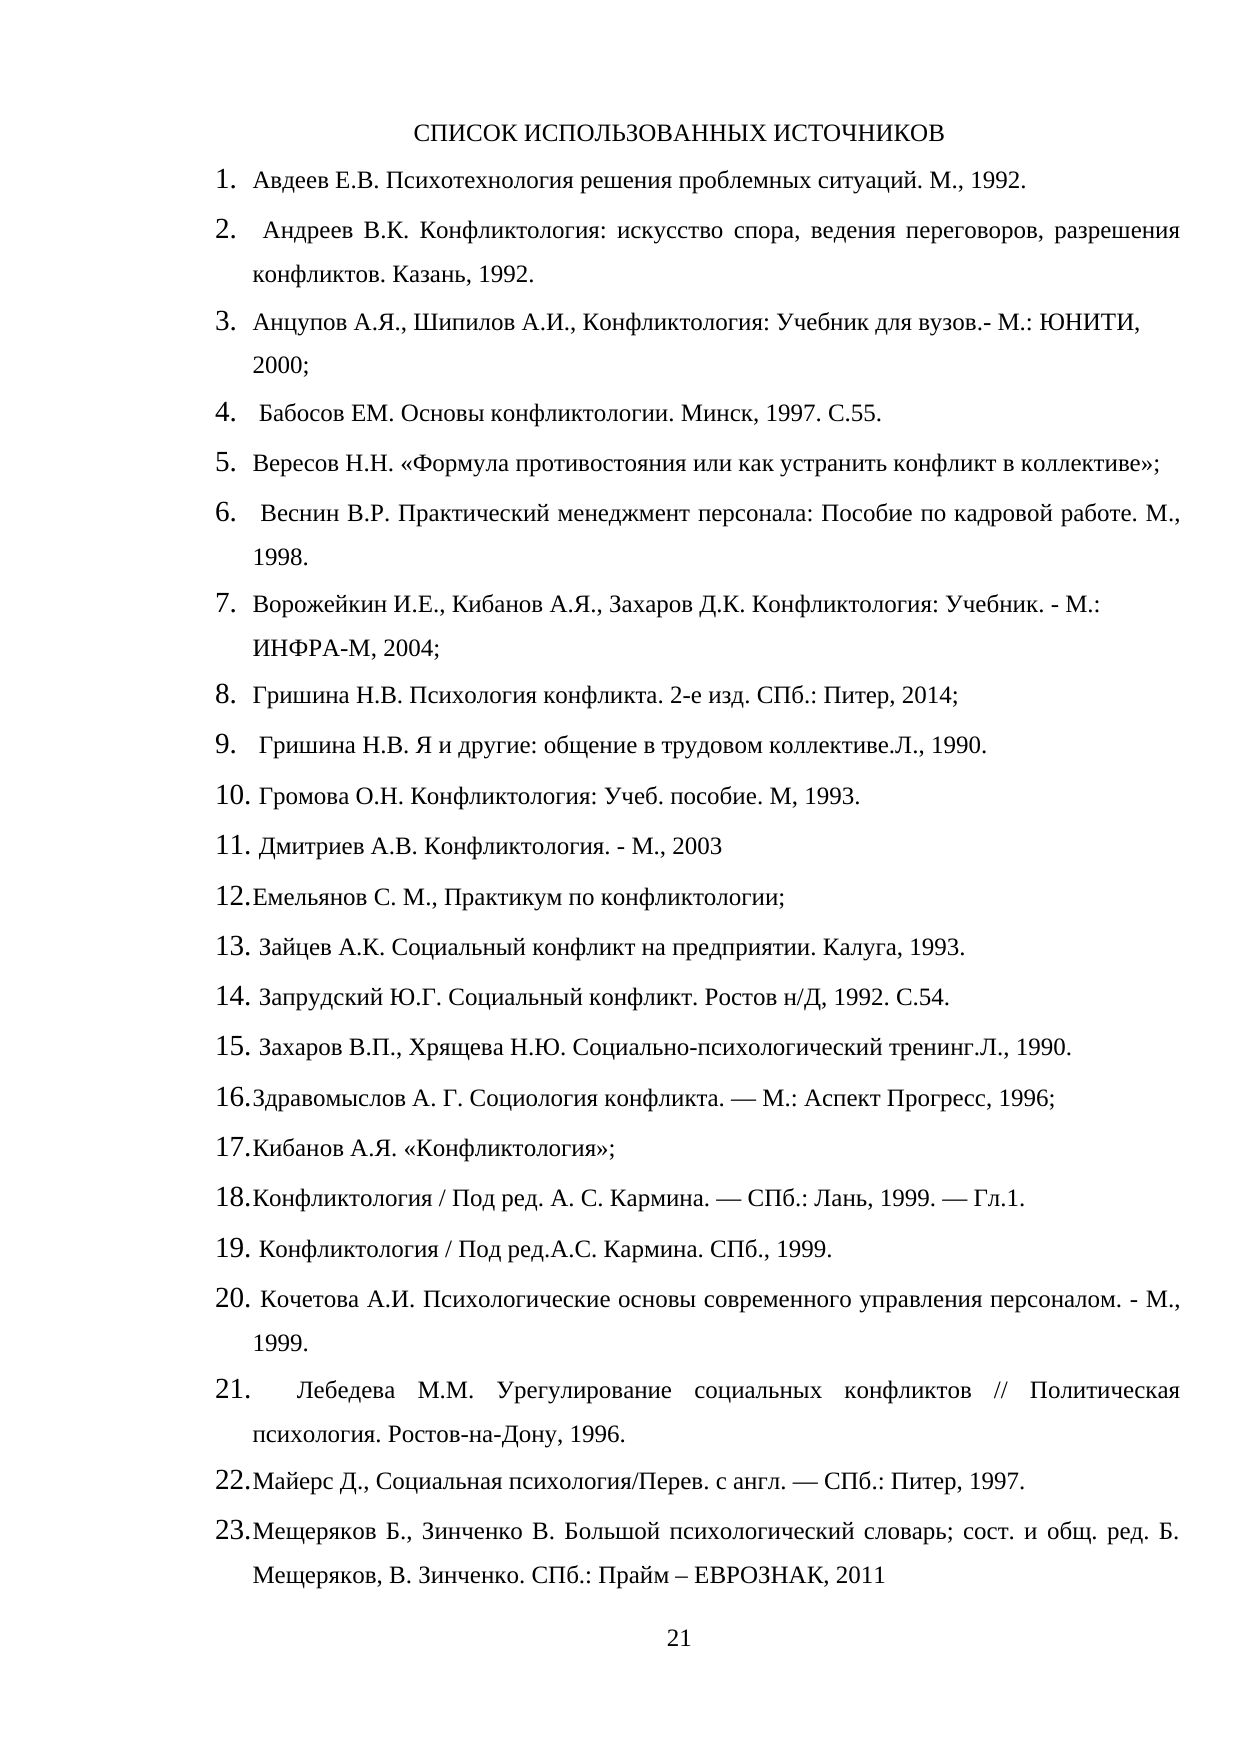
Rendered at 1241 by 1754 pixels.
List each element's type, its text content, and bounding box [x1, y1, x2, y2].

list Бабосов ЕМ. Основы конфликтологии. Минск, 1997. С.55. [215, 394, 1181, 427]
list Анцупов А.Я., Шипилов А.И., Конфликтология: Учебник для вузов.- М.: ЮНИТИ, 2000; [215, 303, 1181, 379]
list Кочетова А.И. Психологические основы современного управления персоналом. - М., 1999. [215, 1280, 1181, 1357]
list Лебедева М.М. Урегулирование социальных конфликтов // Политическая психология. Ростов-на-Дону, 1996. [215, 1371, 1181, 1448]
list Мещеряков Б., Зинченко В. Большой психологический словарь; сост. и общ. ред. Б. Мещеряков, В. Зинченко. СПб.: Прайм – ЕВРОЗНАК, 2011 [215, 1512, 1181, 1589]
list Кибанов А.Я. «Конфликтология»; [215, 1129, 1181, 1163]
list Вересов Н.Н. «Формула противостояния или как устранить конфликт в коллективе»; [215, 444, 1181, 477]
list Громова О.Н. Конфликтология: Учеб. пособие. М, 1993. [215, 777, 1181, 811]
text СПИСОК ИСПОЛЬЗОВАННЫХ ИСТОЧНИКОВ [177, 118, 1181, 147]
list Гришина Н.В. Я и другие: общение в трудовом коллективе.Л., 1990. [215, 727, 1181, 760]
list Захаров В.П., Хрящева Н.Ю. Социально-психологический тренинг.Л., 1990. [215, 1028, 1181, 1062]
list Емельянов С. М., Практикум по конфликтологии; [215, 878, 1181, 911]
list Запрудский Ю.Г. Социальный конфликт. Ростов н/Д, 1992. С.54. [215, 978, 1181, 1012]
list Конфликтология / Под ред.А.С. Кармина. СПб., 1999. [215, 1230, 1181, 1263]
list Здравомыслов А. Г. Социология конфликта. — М.: Аспект Прогресс, 1996; [215, 1079, 1181, 1112]
list Гришина Н.В. Психология конфликта. 2-е изд. СПб.: Питер, 2014; [215, 676, 1181, 710]
list Конфликтология / Под ред. А. С. Кармина. — СПб.: Лань, 1999. — Гл.1. [215, 1179, 1181, 1213]
list Майерс Д., Социальная психология/Перев. с англ. — СПб.: Питер, 1997. [215, 1462, 1181, 1496]
list Дмитриев А.В. Конфликтология. - М., 2003 [215, 827, 1181, 861]
list Авдеев Е.В. Психотехнология решения проблемных ситуаций. М., 1992. [215, 161, 1181, 195]
list Веснин В.Р. Практический менеджмент персонала: Пособие по кадровой работе. М., 1998. [215, 494, 1181, 571]
list Андреев В.К. Конфликтология: искусство спора, ведения переговоров, разрешения конфликтов. Казань, 1992. [215, 212, 1181, 288]
list Зайцев А.К. Социальный конфликт на предприятии. Калуга, 1993. [215, 928, 1181, 961]
list Ворожейкин И.Е., Кибанов А.Я., Захаров Д.К. Конфликтология: Учебник. - М.: ИНФРА-М, 2004; [215, 585, 1181, 662]
